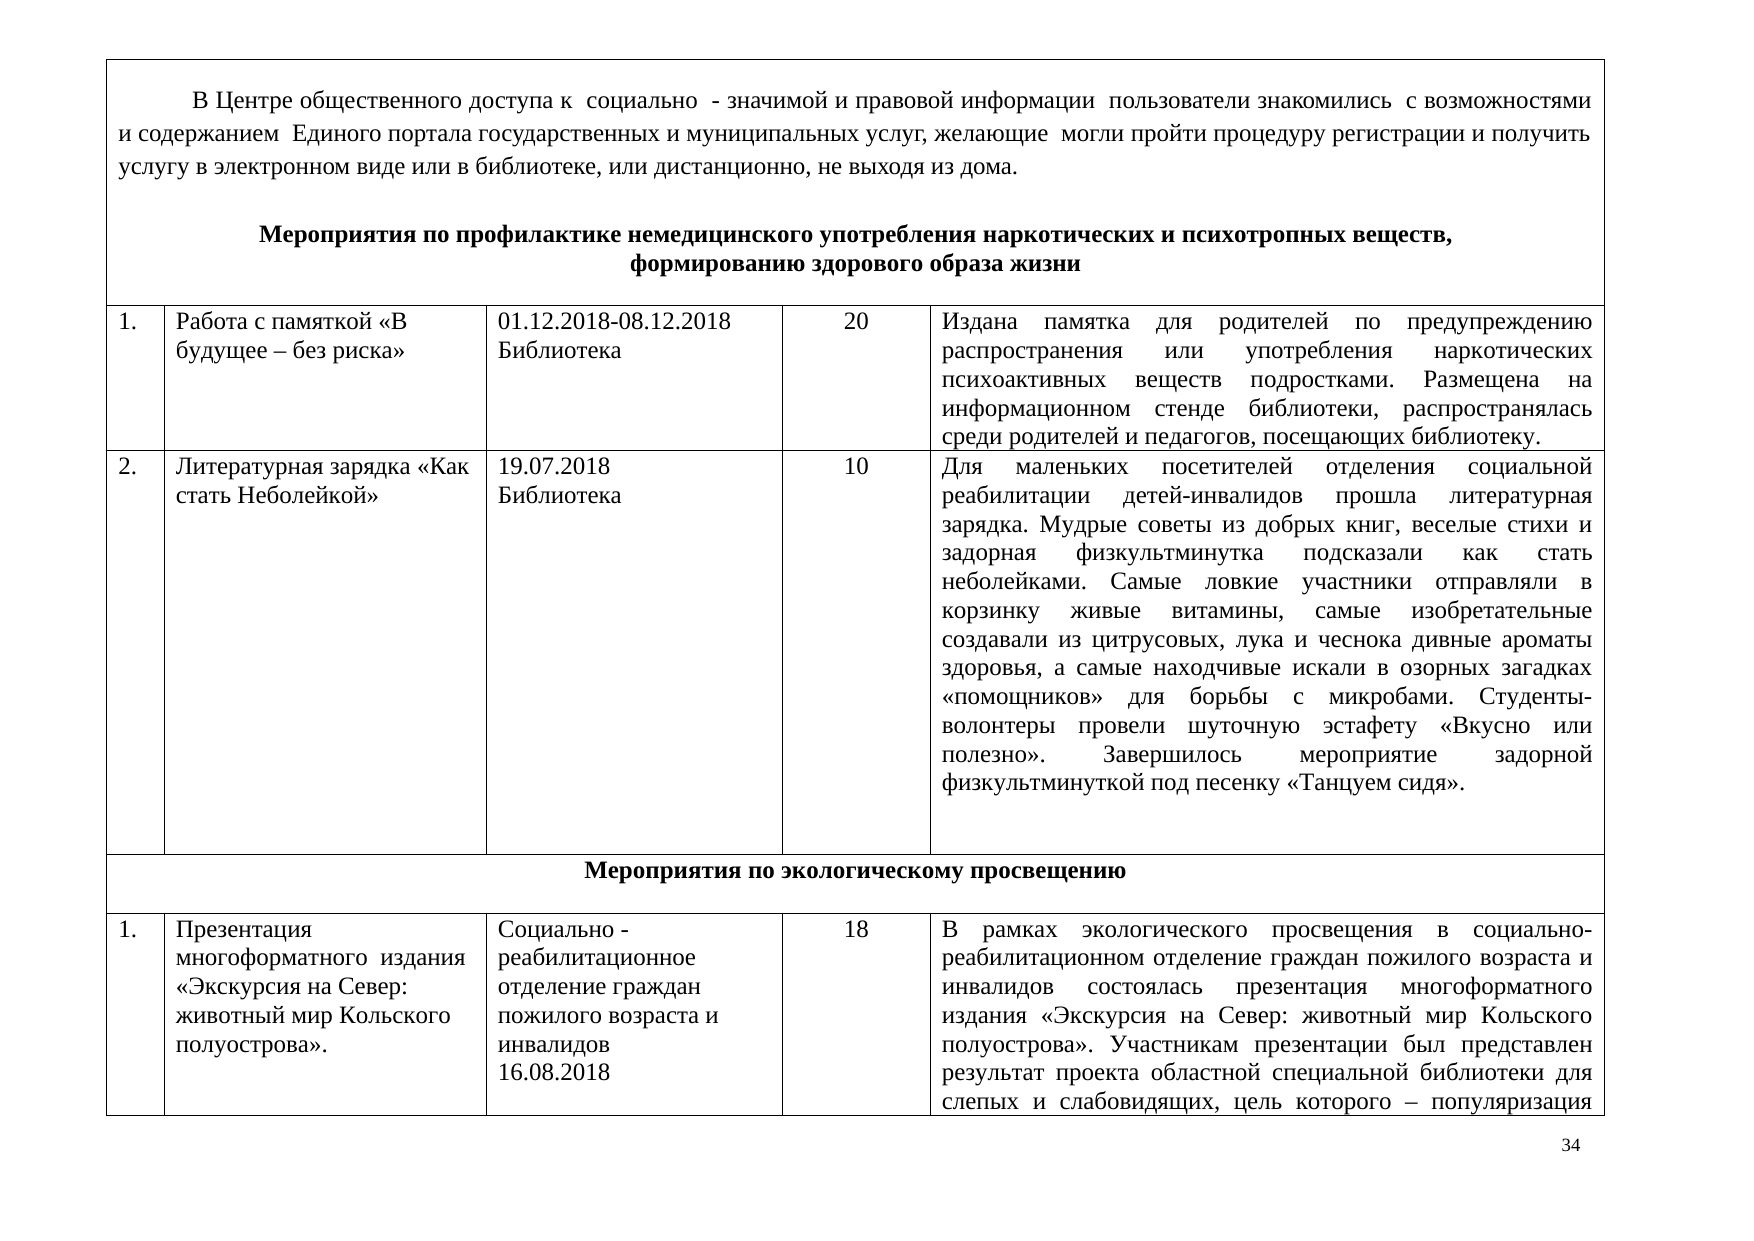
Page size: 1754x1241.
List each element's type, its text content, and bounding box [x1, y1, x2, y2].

table_cell 10 [783, 451, 930, 854]
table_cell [931, 914, 1604, 1115]
table_cell 1. [107, 306, 164, 450]
table_cell В Центре общественного доступа к социально - значимой и правовой информации пользователи знакомились с возможностями и содержанием Единого портала государственных и муниципальных услуг, желающие могли пройти процедуру регистрации и получить услугу в электронном виде или в библиотеке, или дистанционно, не выходя из дома. Мероприятия по профилактике немедицинского употребления наркотических и психотропных веществ, формированию здорового образа жизни [107, 60, 1604, 305]
table_cell 19.07.2018 Библиотека [487, 451, 782, 854]
table_cell Мероприятия по экологическому просвещению [107, 855, 1604, 913]
table_cell 1. [107, 914, 164, 1115]
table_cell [165, 914, 486, 1115]
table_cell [487, 914, 782, 1115]
table_cell Работа с памяткой «В будущее – без риска» [165, 306, 486, 450]
table_cell Для маленьких посетителей отделения социальной реабилитации детей-инвалидов прошла литературная зарядка. Мудрые советы из добрых книг, веселые стихи и задорная физкультминутка подсказали как стать неболейками. Самые ловкие участники отправляли в корзинку живые витамины, самые изобретательные создавали из цитрусовых, лука и чеснока дивные ароматы здоровья, а самые находчивые искали в озорных загадках «помощников» для борьбы с микробами. Студенты-волонтеры провели шуточную эстафету «Вкусно или полезно». Завершилось мероприятие задорной физкультминуткой под песенку «Танцуем сидя». [931, 451, 1604, 854]
table_cell 2. [107, 451, 164, 854]
table_cell Издана памятка для родителей по предупреждению распространения или употребления наркотических психоактивных веществ подростками. Размещена на информационном стенде библиотеки, распространялась среди родителей и педагогов, посещающих библиотеку. [931, 306, 1604, 450]
table_cell Литературная зарядка «Как стать Неболейкой» [165, 451, 486, 854]
table_cell 01.12.2018-08.12.2018 Библиотека [487, 306, 782, 450]
table_cell 20 [783, 306, 930, 450]
table_cell 18 [783, 914, 930, 1115]
